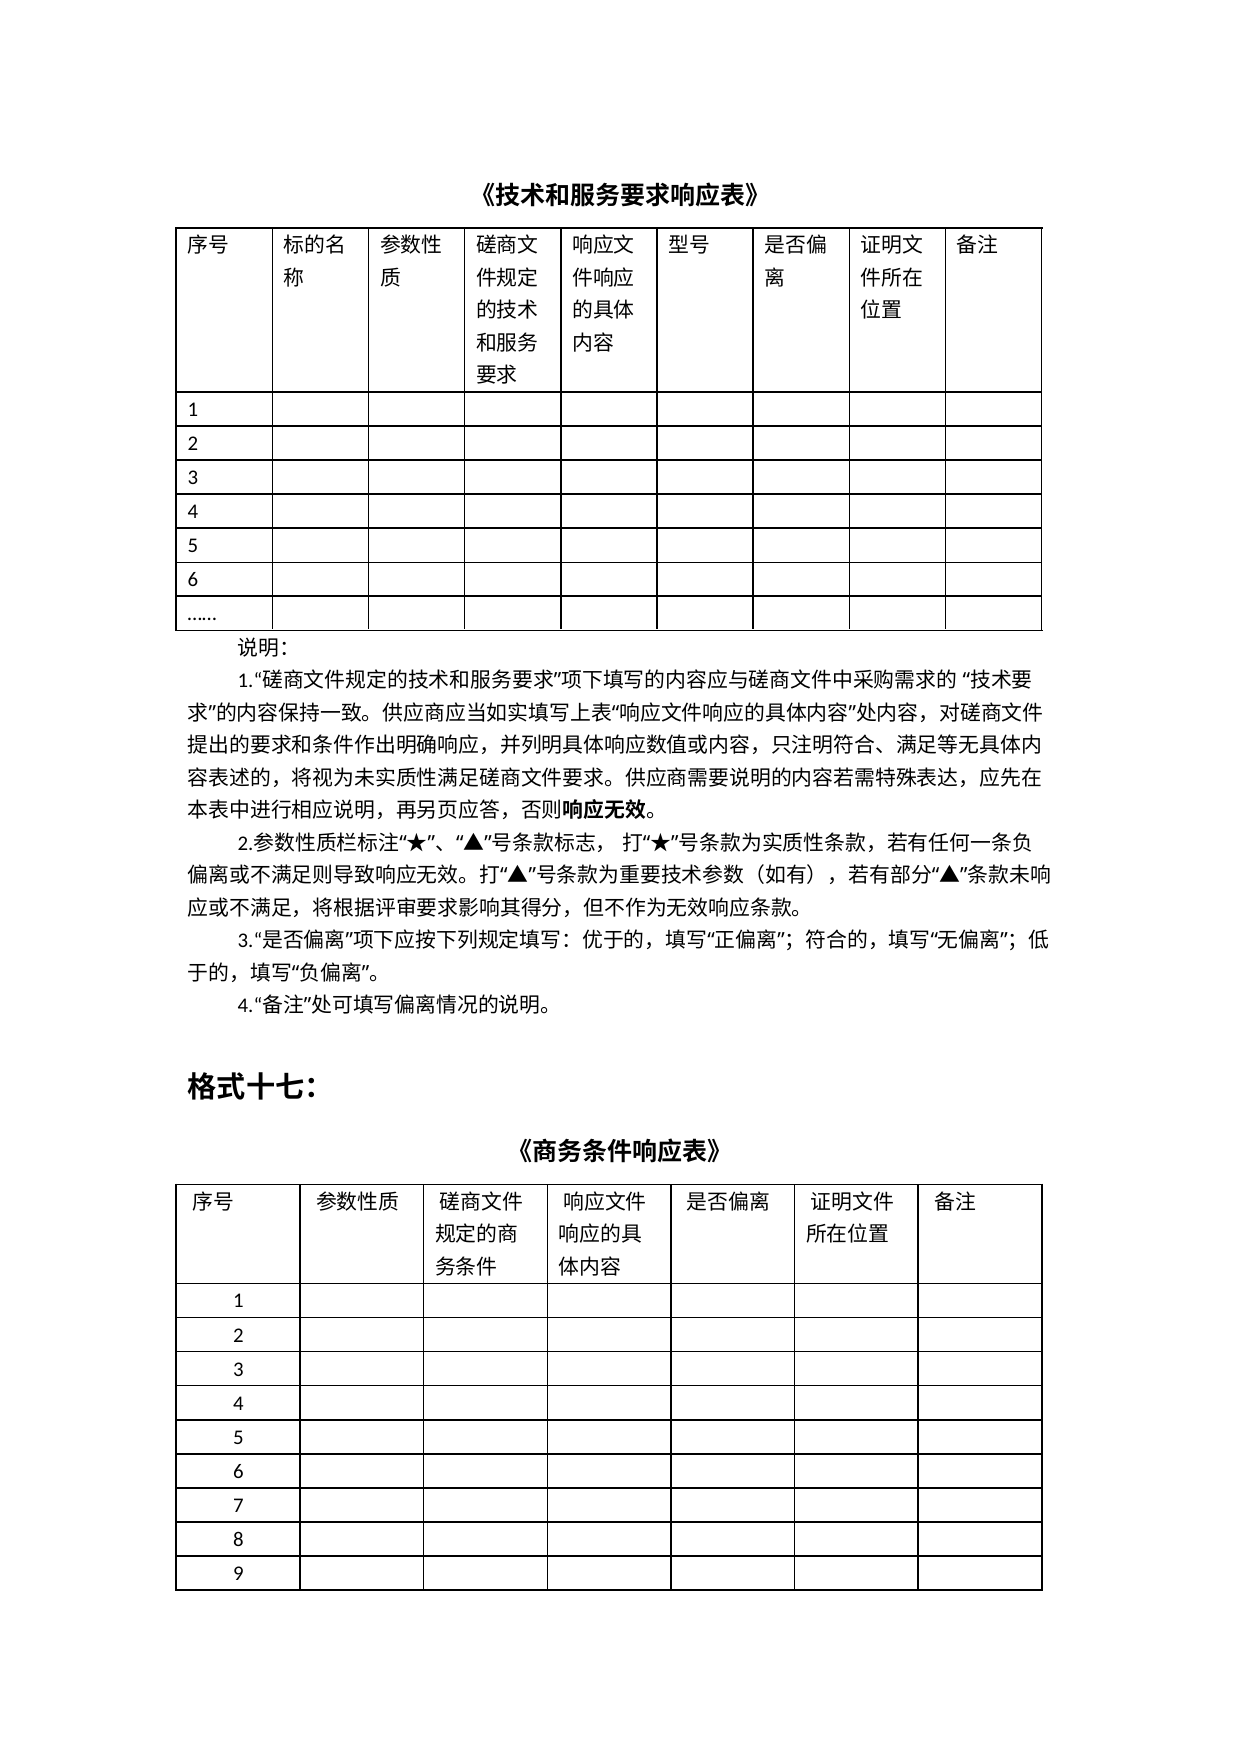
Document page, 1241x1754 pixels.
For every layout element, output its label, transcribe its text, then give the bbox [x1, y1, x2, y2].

table_cell 8 [177, 1523, 299, 1555]
text 格式十七： [187, 1053, 1053, 1118]
table_cell 4 [177, 495, 272, 527]
table_cell [273, 563, 368, 595]
table_cell 4 [177, 1386, 299, 1419]
table_cell [562, 427, 656, 459]
table_cell [658, 393, 752, 425]
table_header 磋商文件规定的技术和服务要求 [465, 229, 560, 391]
table_cell [273, 461, 368, 493]
table_cell [548, 1386, 670, 1419]
table_cell 5 [177, 1421, 299, 1453]
table_cell [672, 1489, 794, 1521]
table_cell [369, 563, 464, 595]
text 《商务条件响应表》 [187, 1118, 1053, 1183]
table_cell [919, 1318, 1041, 1351]
table_cell [795, 1489, 917, 1521]
text 说明： [187, 631, 1053, 663]
table_cell [424, 1489, 547, 1521]
text 《技术和服务要求响应表》 [187, 162, 1053, 227]
table_cell [465, 427, 560, 459]
table_cell [658, 427, 752, 459]
table_cell [548, 1523, 670, 1555]
table_cell [369, 529, 464, 561]
table_cell [424, 1352, 547, 1385]
table_cell [548, 1455, 670, 1487]
table_cell [919, 1284, 1041, 1317]
table_cell [672, 1421, 794, 1453]
table_cell [946, 563, 1041, 595]
table_cell [424, 1318, 547, 1351]
table_header 序号 [177, 1185, 299, 1283]
table_cell [658, 461, 752, 493]
table_cell [672, 1318, 794, 1351]
table_cell 2 [177, 427, 272, 459]
table_cell [795, 1386, 917, 1419]
table_header 证明文件所在位置 [795, 1185, 917, 1283]
table_cell [465, 393, 560, 425]
table_cell [795, 1284, 917, 1317]
table_cell [672, 1386, 794, 1419]
table_cell [465, 495, 560, 527]
table_cell 1 [177, 1284, 299, 1317]
table_cell [424, 1523, 547, 1555]
table_cell [946, 427, 1041, 459]
table_header 磋商文件规定的商务条件 [424, 1185, 547, 1283]
table_cell [465, 529, 560, 561]
table_cell [424, 1557, 547, 1589]
table_cell [919, 1489, 1041, 1521]
table_cell [465, 597, 560, 629]
table_cell [850, 563, 945, 595]
table_cell [562, 563, 656, 595]
table_cell [301, 1352, 423, 1385]
table_cell 3 [177, 461, 272, 493]
table_cell [919, 1421, 1041, 1453]
table_cell [301, 1455, 423, 1487]
table_cell [919, 1455, 1041, 1487]
table_cell [919, 1557, 1041, 1589]
table_header 证明文件所在位置 [850, 229, 945, 391]
table_cell [754, 563, 849, 595]
table_cell [424, 1284, 547, 1317]
table_cell [672, 1455, 794, 1487]
table_cell [369, 427, 464, 459]
table_cell [672, 1523, 794, 1555]
table_header 参数性质 [301, 1185, 423, 1283]
table_cell [658, 495, 752, 527]
table_cell [658, 597, 752, 629]
table_header 是否偏离 [672, 1185, 794, 1283]
table_cell [795, 1318, 917, 1351]
table_header 序号 [177, 229, 272, 391]
table_cell [919, 1352, 1041, 1385]
table_cell [754, 461, 849, 493]
table_cell [465, 563, 560, 595]
table_cell [273, 597, 368, 629]
table_cell [754, 597, 849, 629]
table_cell [658, 529, 752, 561]
table_cell [919, 1523, 1041, 1555]
table_cell [754, 393, 849, 425]
table_cell [795, 1523, 917, 1555]
table_cell [273, 529, 368, 561]
table_cell [850, 495, 945, 527]
table_header 型号 [658, 229, 752, 391]
table_cell [946, 393, 1041, 425]
table_cell [301, 1489, 423, 1521]
table_cell [424, 1455, 547, 1487]
table_header 备注 [946, 229, 1041, 391]
table_cell 6 [177, 563, 272, 595]
table_cell [562, 461, 656, 493]
table_cell [273, 393, 368, 425]
table_header 标的名称 [273, 229, 368, 391]
table_cell …… [177, 597, 272, 629]
table_header 备注 [919, 1185, 1041, 1283]
table_cell [754, 495, 849, 527]
table_cell [369, 461, 464, 493]
table_cell [562, 495, 656, 527]
table_cell [273, 495, 368, 527]
table_cell [465, 461, 560, 493]
table_cell [850, 597, 945, 629]
table_cell 5 [177, 529, 272, 561]
table_cell [795, 1352, 917, 1385]
table_cell [672, 1284, 794, 1317]
table_cell [562, 393, 656, 425]
table_cell [754, 529, 849, 561]
table_cell [301, 1284, 423, 1317]
table_cell 9 [177, 1557, 299, 1589]
table_cell [562, 597, 656, 629]
table_cell [369, 495, 464, 527]
table_cell 3 [177, 1352, 299, 1385]
table_cell [424, 1421, 547, 1453]
table_cell [369, 393, 464, 425]
table_cell 2 [177, 1318, 299, 1351]
table_cell [850, 393, 945, 425]
table_cell [672, 1352, 794, 1385]
table_cell [946, 495, 1041, 527]
table_cell 6 [177, 1455, 299, 1487]
table_header 是否偏离 [754, 229, 849, 391]
table_cell 7 [177, 1489, 299, 1521]
table_cell [658, 563, 752, 595]
table_cell [369, 597, 464, 629]
table_cell [548, 1557, 670, 1589]
table_cell [548, 1352, 670, 1385]
table_header 响应文件响应的具体内容 [548, 1185, 670, 1283]
text 3.“是否偏离”项下应按下列规定填写：优于的，填写“正偏离”；符合的，填写“无偏离”；低于的，填写“负偏离”。 [187, 923, 1053, 988]
table_cell [850, 427, 945, 459]
table_cell [273, 427, 368, 459]
table_cell [301, 1421, 423, 1453]
table_cell [795, 1421, 917, 1453]
table_cell [946, 597, 1041, 629]
text 1.“磋商文件规定的技术和服务要求”项下填写的内容应与磋商文件中采购需求的 “技术要求”的内容保持一致。供应商应当如实填写上表“响应文件响应的具体内容”处内容，对磋商文件提出的要求和条件作出明确响应，并列明具体响应数值或内容，只注明符合、满足等无具体内容表述的，将视为未实质性满足磋商文件要求。供应商需要说明的内容若需特殊表达，应先在本表中进行相应说明，再另页应答，否则响应无效。 [187, 663, 1053, 826]
table_cell [850, 461, 945, 493]
table_cell [424, 1386, 547, 1419]
table_cell [754, 427, 849, 459]
table_cell [548, 1284, 670, 1317]
table_cell [548, 1489, 670, 1521]
table_cell [795, 1557, 917, 1589]
table_cell [301, 1523, 423, 1555]
table_cell [548, 1318, 670, 1351]
table_header 响应文件响应的具体内容 [562, 229, 656, 391]
table_cell [919, 1386, 1041, 1419]
table_cell [850, 529, 945, 561]
table_cell [562, 529, 656, 561]
table_cell [946, 461, 1041, 493]
text 2.参数性质栏标注“★”、“▲”号条款标志， 打“★”号条款为实质性条款，若有任何一条负偏离或不满足则导致响应无效。打“▲”号条款为重要技术参数（如有），若有部分“▲”条款未响应或不满足，将根据评审要求影响其得分，但不作为无效响应条款。 [187, 826, 1053, 923]
table_cell [795, 1455, 917, 1487]
table_cell [672, 1557, 794, 1589]
table_cell 1 [177, 393, 272, 425]
table_header 参数性质 [369, 229, 464, 391]
table_cell [946, 529, 1041, 561]
table_cell [301, 1318, 423, 1351]
table_cell [548, 1421, 670, 1453]
text 4.“备注”处可填写偏离情况的说明。 [187, 988, 1053, 1021]
table_cell [301, 1386, 423, 1419]
table_cell [301, 1557, 423, 1589]
